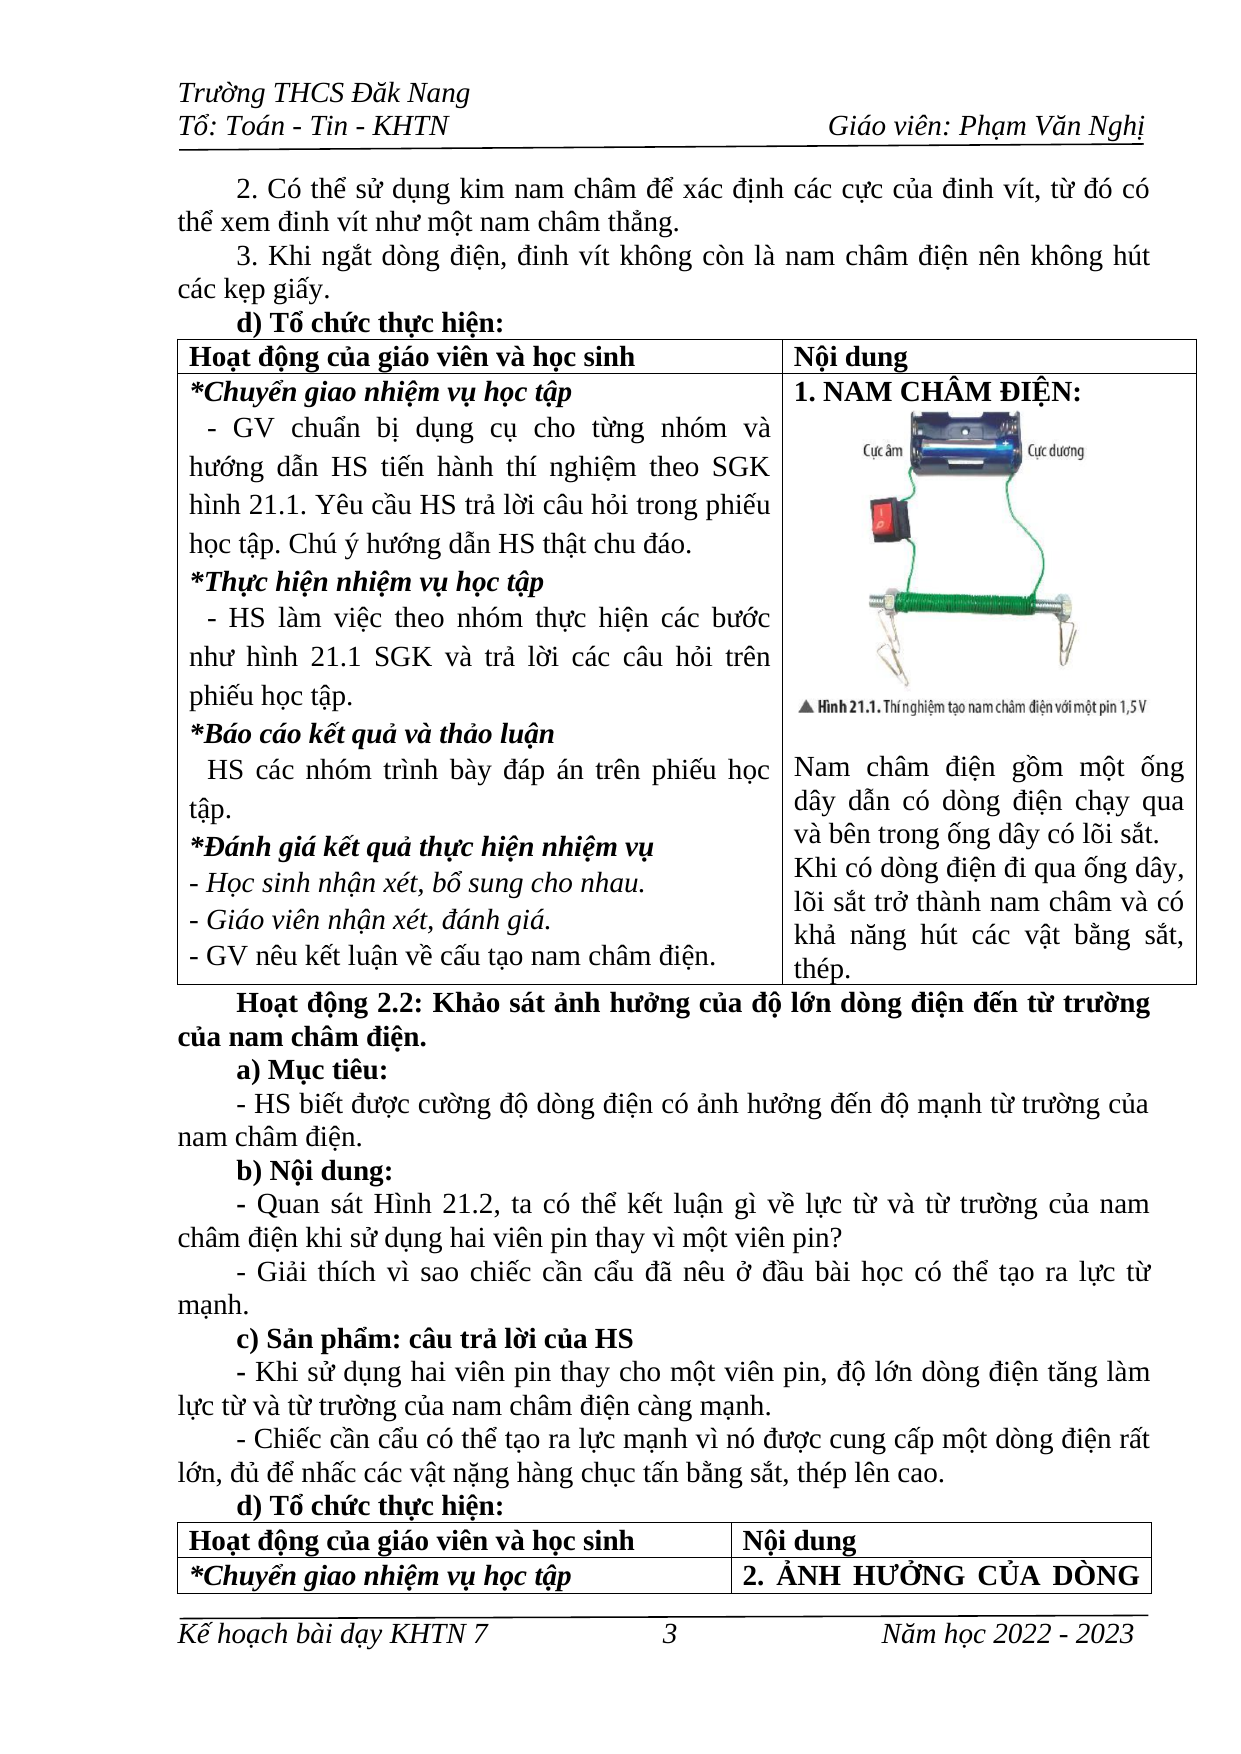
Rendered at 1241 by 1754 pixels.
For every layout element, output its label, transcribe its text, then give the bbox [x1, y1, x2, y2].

text - HS biết được cường độ dòng điện có ảnh hưởng đến độ mạnh từ trường của nam châm điện. [177, 1086, 1152, 1153]
table_cell 1. NAM CHÂM ĐIỆN: Nam châm điện gồm một ống dây dẫn có dòng điện chạy qua và bên trong ống dây có lõi sắt. Khi có dòng điện đi qua ống dây, lõi sắt trở thành nam châm và có khả năng hút các vật bằng sắt, thép. [783, 374, 1196, 984]
text - Quan sát Hình 21.2, ta có thể kết luận gì về lực từ và từ trường của nam châm điện khi sử dụng hai viên pin thay vì một viên pin? [177, 1187, 1152, 1254]
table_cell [178, 1558, 731, 1593]
text a) Mục tiêu: [177, 1052, 1152, 1086]
table_header Hoạt động của giáo viên và học sinh [178, 1523, 731, 1557]
text b) Nội dung: [177, 1153, 1152, 1187]
table_cell *Chuyển giao nhiệm vụ học tập - GV chuẩn bị dụng cụ cho từng nhóm và hướng dẫn HS tiến hành thí nghiệm theo SGK hình 21.1. Yêu cầu HS trả lời câu hỏi trong phiếu học tập. Chú ý hướng dẫn HS thật chu đáo. *Thực hiện nhiệm vụ học tập - HS làm việc theo nhóm thực hiện các bước như hình 21.1 SGK và trả lời các câu hỏi trên phiếu học tập. *Báo cáo kết quả và thảo luận HS các nhóm trình bày đáp án trên phiếu học tập. *Đánh giá kết quả thực hiện nhiệm vụ - Học sinh nhận xét, bổ sung cho nhau. - Giáo viên nhận xét, đánh giá. - GV nêu kết luận về cấu tạo nam châm điện. [178, 374, 782, 984]
text 3. Khi ngắt dòng điện, đinh vít không còn là nam châm điện nên không hút các kẹp giấy. [177, 238, 1152, 305]
text 2. Có thể sử dụng kim nam châm để xác định các cực của đinh vít, từ đó có thể xem đinh vít như một nam châm thẳng. [177, 171, 1152, 238]
text c) Sản phẩm: câu trả lời của HS [177, 1321, 1152, 1354]
text d) Tổ chức thực hiện: [177, 305, 1152, 338]
table_header Nội dung [732, 1523, 1151, 1557]
text - Giải thích vì sao chiếc cần cẩu đã nêu ở đầu bài học có thể tạo ra lực từ mạnh. [177, 1254, 1152, 1321]
text - Khi sử dụng hai viên pin thay cho một viên pin, độ lớn dòng điện tăng làm lực từ và từ trường của nam châm điện càng mạnh. [177, 1354, 1152, 1421]
text Hoạt động 2.2: Khảo sát ảnh hưởng của độ lớn dòng điện đến từ trường của nam châm điện. [177, 985, 1152, 1052]
text d) Tổ chức thực hiện: [177, 1488, 1152, 1522]
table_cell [732, 1558, 1151, 1593]
picture [793, 407, 1153, 716]
table_header Hoạt động của giáo viên và học sinh [178, 340, 782, 373]
table_header Nội dung [783, 340, 1196, 373]
text - Chiếc cần cẩu có thể tạo ra lực mạnh vì nó được cung cấp một dòng điện rất lớn, đủ để nhấc các vật nặng hàng chục tấn bằng sắt, thép lên cao. [177, 1421, 1152, 1488]
